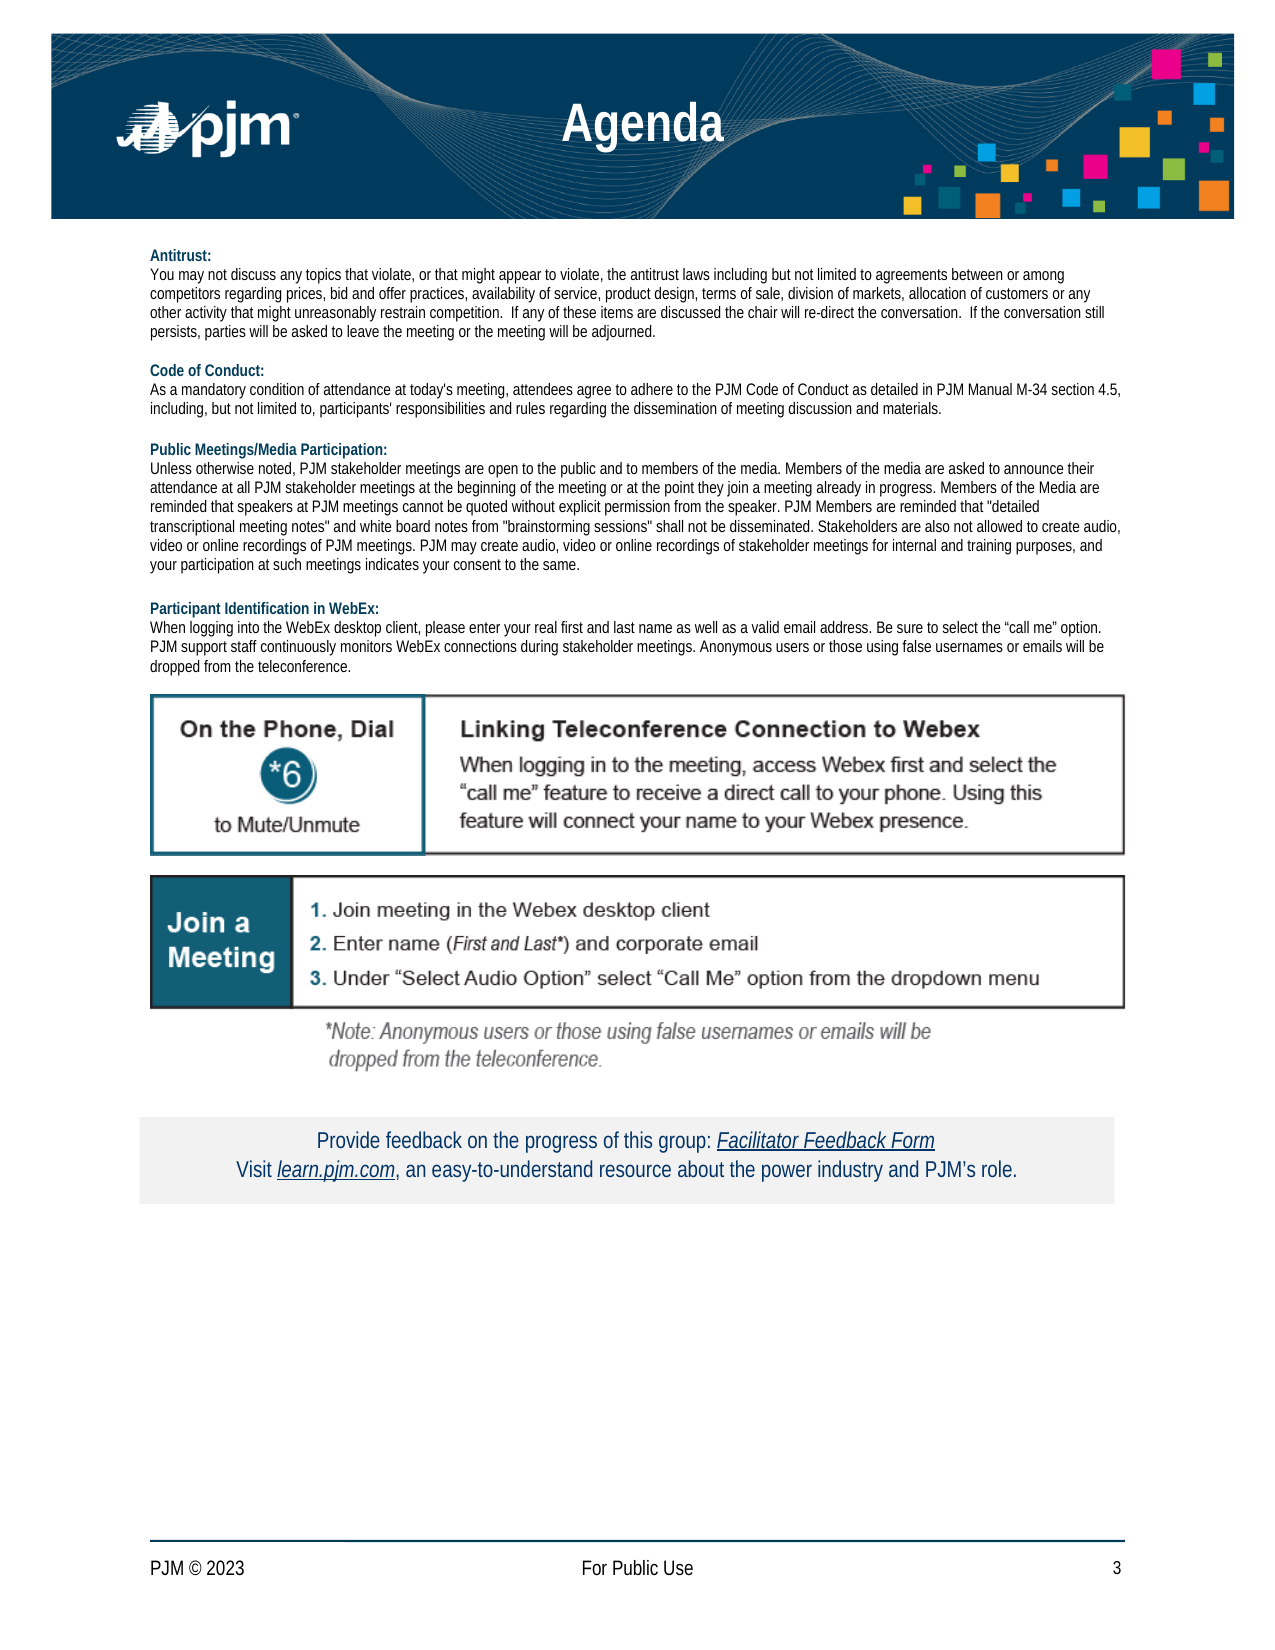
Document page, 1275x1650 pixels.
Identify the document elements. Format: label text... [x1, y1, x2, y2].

text As a mandatory condition of attendance at today's meeting, attendees agree to adhere to the PJM Code of Conduct as detailed in PJM Manual M-34 section 4.5, including, but not limited to, participants' responsibilities and rules regarding the dissemination of meeting discussion and materials. [150, 380, 1125, 418]
text When logging into the WebEx desktop client, please enter your real first and last name as well as a valid email address. Be sure to select the “call me” option. [150, 618, 1125, 637]
title Public Meetings/Media Participation: [150, 440, 1125, 459]
text You may not discuss any topics that violate, or that might appear to violate, the antitrust laws including but not limited to agreements between or among competitors regarding prices, bid and offer practices, availability of service, product design, terms of sale, division of markets, allocation of customers or any other activity that might unreasonably restrain competition. If any of these items are discussed the chair will re-direct the conversation. If the conversation still persists, parties will be asked to leave the meeting or the meeting will be adjourned. [150, 265, 1125, 341]
subtitle Antitrust: [150, 246, 1125, 265]
picture [51, 32, 1235, 219]
text Unless otherwise noted, PJM stakeholder meetings are open to the public and to members of the media. Members of the media are asked to announce their attendance at all PJM stakeholder meetings at the beginning of the meeting or at the point they join a meeting already in progress. Members of the Media are reminded that speakers at PJM meetings cannot be quoted without explicit permission from the speaker. PJM Members are reminded that "detailed transcriptional meeting notes" and white board notes from "brainstorming sessions" shall not be disseminated. Stakeholders are also not allowed to create audio, video or online recordings of PJM meetings. PJM may create audio, video or online recordings of stakeholder meetings for internal and training purposes, and your participation at such meetings indicates your consent to the same. [150, 459, 1125, 574]
picture [150, 875, 1125, 1075]
picture [150, 694, 1125, 856]
subtitle Participant Identification in WebEx: [150, 599, 1125, 618]
text PJM support staff continuously monitors WebEx connections during stakeholder meetings. Anonymous users or those using false usernames or emails will be dropped from the teleconference. [150, 637, 1125, 676]
title Code of Conduct: [150, 361, 1125, 380]
